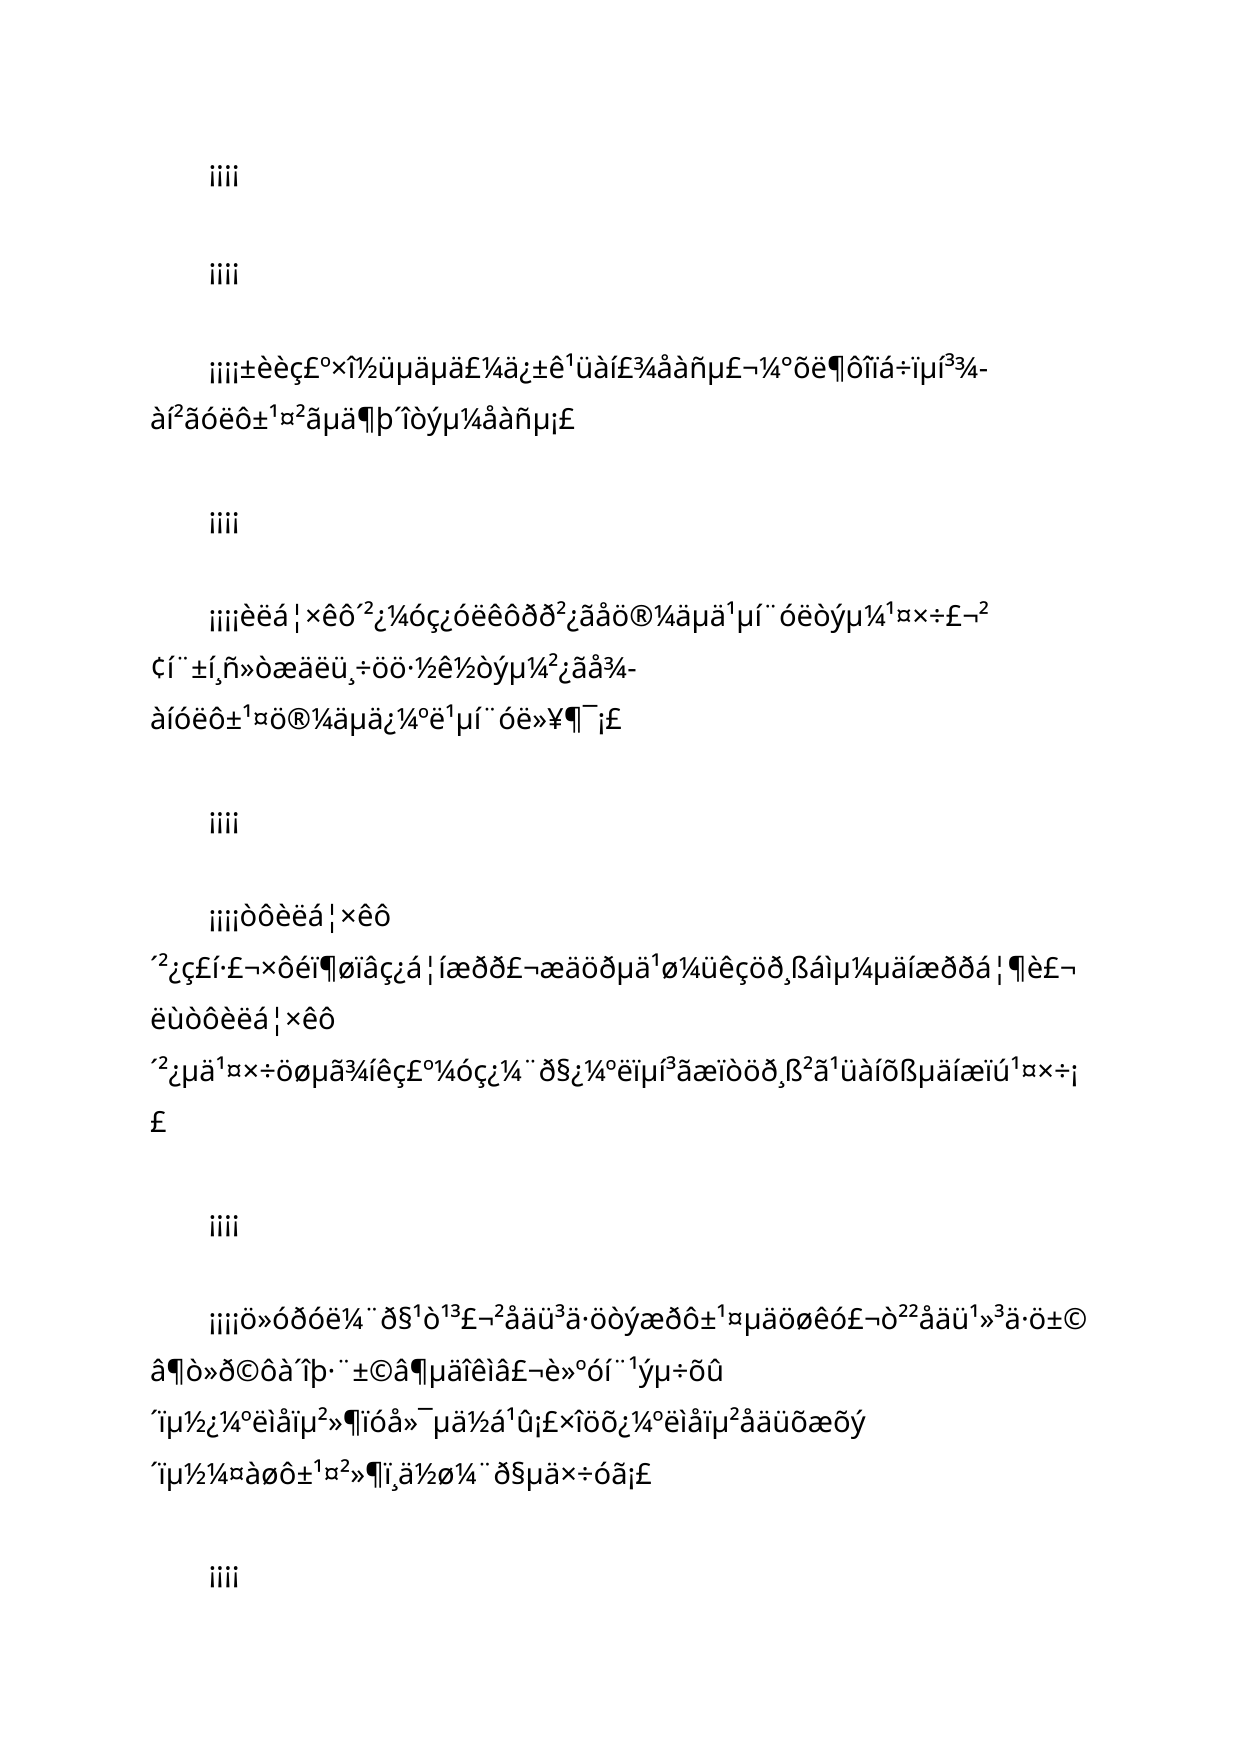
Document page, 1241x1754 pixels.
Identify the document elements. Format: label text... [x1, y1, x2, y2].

text ¡¡¡¡òôèëá¦×êô´²¿ç£í·£¬×ôéï¶øïâç¿á¦íæðð£¬æäöðµä¹ø¼üêçöð¸ßáìµ¼µäíæððá¦¶è£¬ëùòôèëá¦×êô´²¿µä¹¤×÷öøµã¾íêç£º¼óç¿¼¨ð§¿¼ºëïµí³ãæïòöð¸ß²ã¹üàíõßµäíæïú¹¤×÷¡£ [150, 895, 1090, 1141]
text ¡¡¡¡ö»óðóë¼¨ð§¹ò¹³£¬²åäü³ä·öòýæðô±¹¤µäöøêó£¬ò²²åäü¹»³ä·ö±©â¶ò»ð©ô­à´îþ·¨±©â¶µäîêìâ£¬è»ºóí¨¹ýµ÷õû´ïµ½¿¼ºëìåïµ²»¶ïóå»¯µä½á¹û¡£×îöõ¿¼ºëìåïµ²åäüõæõý´ïµ½¼¤àøô±¹¤²»¶ï¸ä½ø¼¨ð§µä×÷óã¡£ [150, 1298, 1090, 1493]
text ¡¡¡¡±èèç£º×î½üµäµä£¼ä¿±ê¹üàí£¾åàñµ£¬¼°õë¶ôîïá÷ïµí³¾­àí²ãóëô±¹¤²ãµä¶þ´îòýµ¼åàñµ¡£ [150, 347, 1090, 438]
text ¡¡¡¡èëá¦×êô´²¿¼óç¿óëêôðð²¿ãåö®¼äµä¹µí¨óëòýµ¼¹¤×÷£¬²¢í¨±í¸ñ»òæäëü¸÷öö·½ê½òýµ¼²¿ãå¾­àíóëô±¹¤ö®¼äµä¿¼ºë¹µí¨óë»¥¶¯¡£ [150, 595, 1090, 738]
text ¡¡¡¡ [150, 248, 1090, 288]
text ¡¡¡¡ [150, 150, 1090, 190]
text ¡¡¡¡ [150, 1552, 1090, 1591]
text ¡¡¡¡ [150, 797, 1090, 837]
text ¡¡¡¡ [150, 497, 1090, 537]
text ¡¡¡¡ [150, 1200, 1090, 1240]
